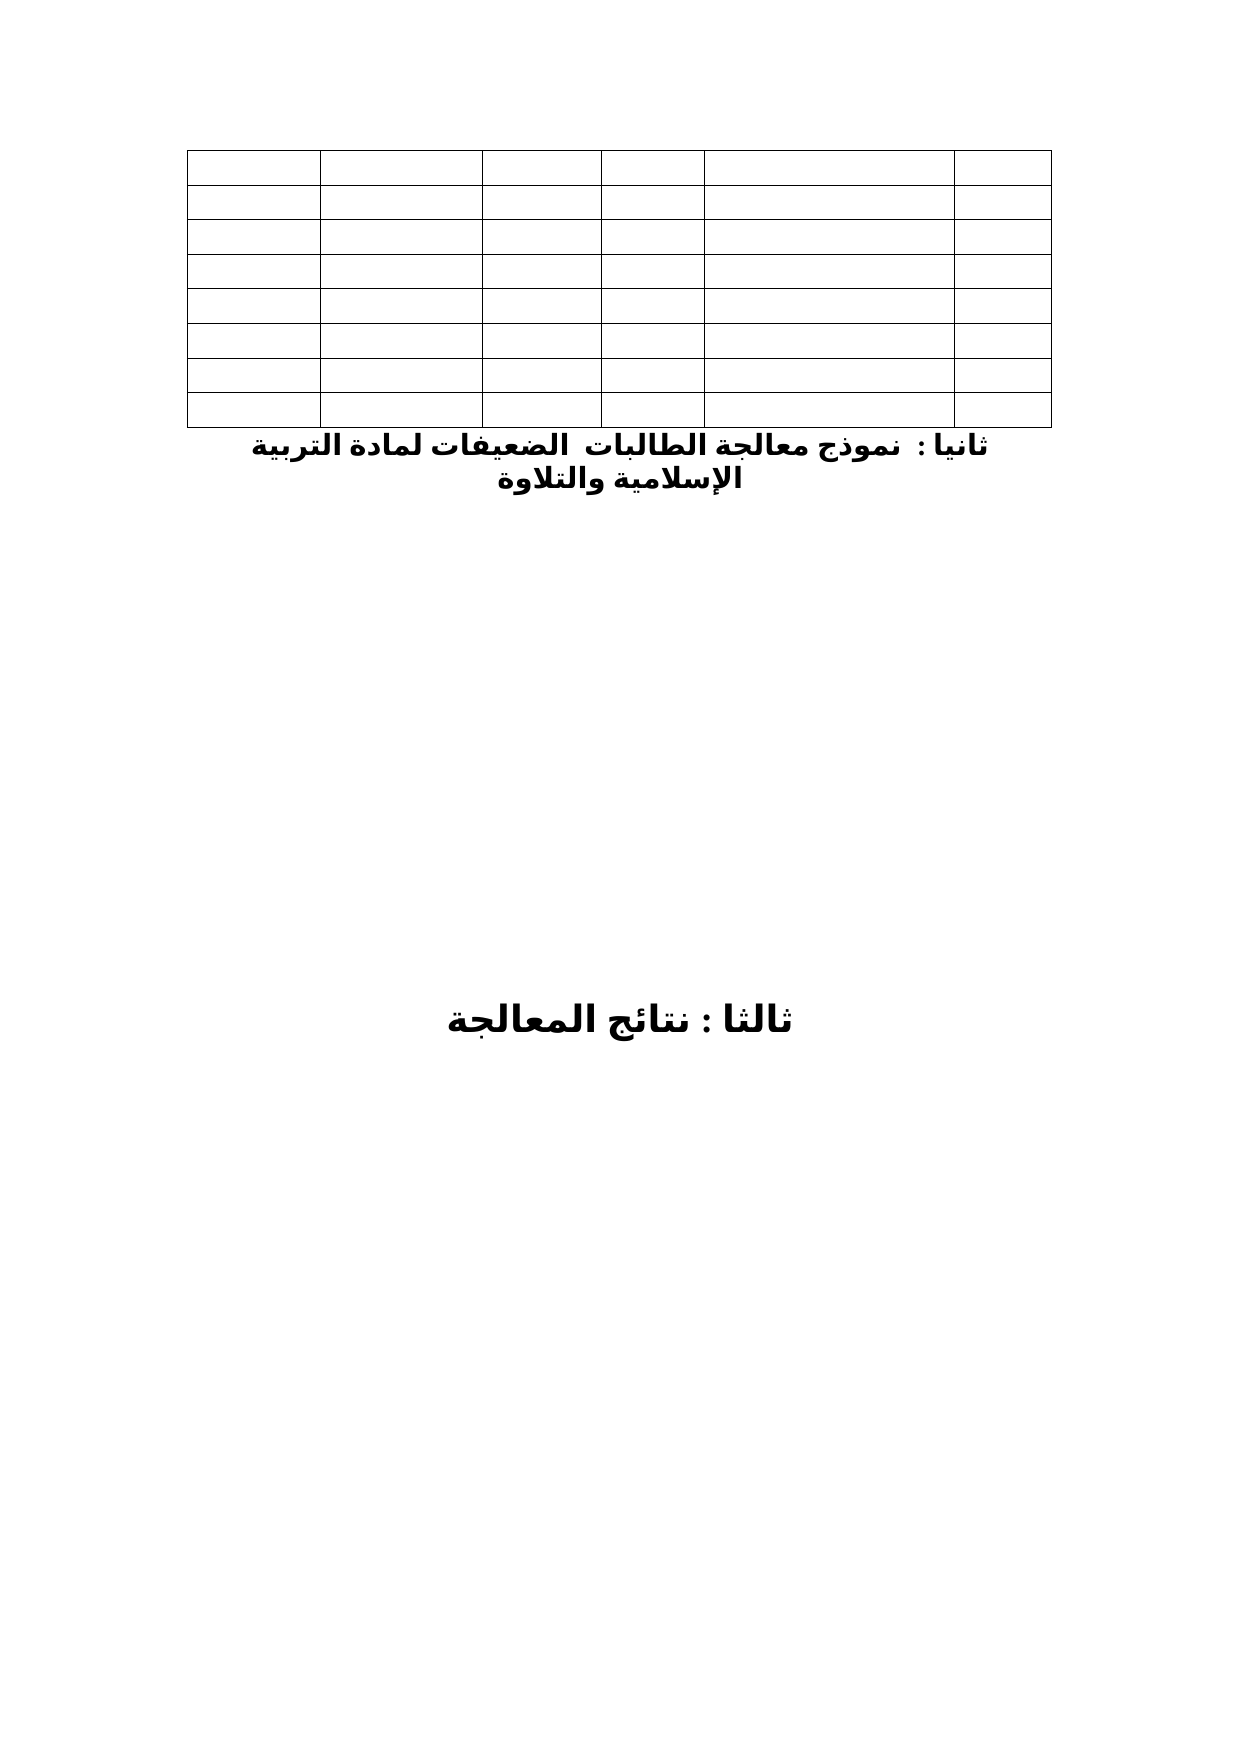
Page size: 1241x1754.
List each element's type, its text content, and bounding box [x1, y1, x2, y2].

table_cell [705, 151, 954, 184]
table_cell [188, 393, 320, 427]
table_cell [321, 255, 482, 288]
table_cell [705, 324, 954, 357]
table_cell [483, 393, 601, 427]
table_cell [188, 220, 320, 254]
table_cell [602, 359, 704, 392]
table_cell [483, 324, 601, 357]
table_cell [483, 220, 601, 254]
table_cell [483, 289, 601, 323]
table_cell [321, 220, 482, 254]
table_cell [321, 393, 482, 427]
table_cell [955, 220, 1051, 254]
table_cell [321, 289, 482, 323]
table_cell [955, 324, 1051, 357]
table_cell [602, 151, 704, 184]
table_cell [705, 186, 954, 219]
table_cell [602, 220, 704, 254]
table_cell [602, 255, 704, 288]
table_cell [955, 359, 1051, 392]
table_cell [321, 151, 482, 184]
table_cell [955, 255, 1051, 288]
table_cell [705, 220, 954, 254]
table_cell [483, 186, 601, 219]
table_cell [705, 255, 954, 288]
table_cell [483, 151, 601, 184]
table_cell [955, 186, 1051, 219]
text ثانيا : نموذج معالجة الطالبات الضعيفات لمادة التربية الإسلامية والتلاوة [187, 428, 1053, 495]
table_cell [188, 289, 320, 323]
table_cell [188, 324, 320, 357]
table_cell [321, 359, 482, 392]
table_cell [188, 255, 320, 288]
table_cell [602, 186, 704, 219]
table_cell [602, 324, 704, 357]
table_cell [705, 289, 954, 323]
table_cell [705, 393, 954, 427]
table_cell [321, 186, 482, 219]
table_cell [602, 289, 704, 323]
table_cell [955, 151, 1051, 184]
table_cell [705, 359, 954, 392]
text ثالثا : نتائج المعالجة [187, 998, 1053, 1041]
table_cell [483, 255, 601, 288]
table_cell [321, 324, 482, 357]
table_cell [188, 186, 320, 219]
table_cell [188, 151, 320, 184]
table_cell [483, 359, 601, 392]
table_cell [602, 393, 704, 427]
table_cell [955, 393, 1051, 427]
table_cell [188, 359, 320, 392]
table_cell [955, 289, 1051, 323]
